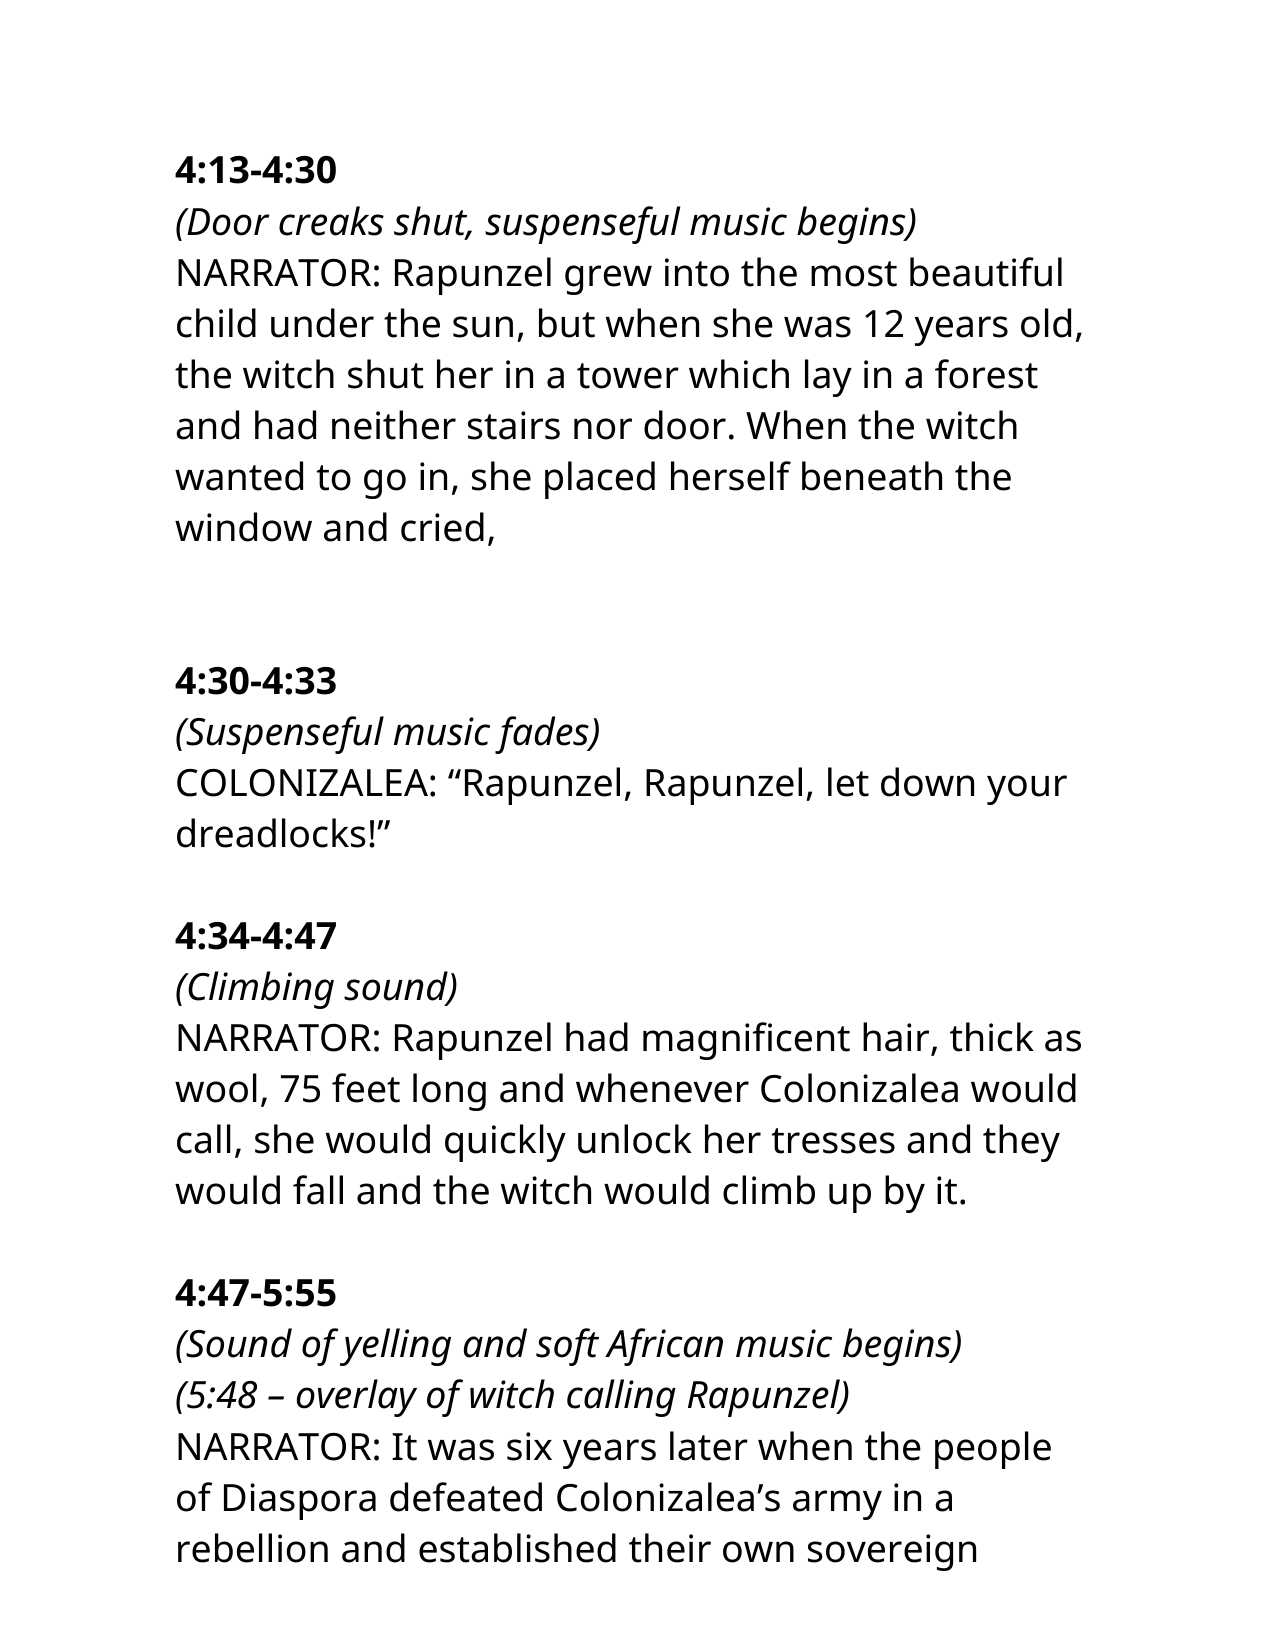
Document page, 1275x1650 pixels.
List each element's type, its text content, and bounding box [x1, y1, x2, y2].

text COLONIZALEA: “Rapunzel, Rapunzel, let down your dreadlocks!” [175, 756, 1096, 858]
text 4:47-5:55 [175, 1267, 1096, 1318]
text 4:13-4:30 [175, 144, 1096, 195]
text 4:34-4:47 [175, 909, 1096, 960]
text 4:30-4:33 [175, 654, 1096, 705]
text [175, 1420, 1096, 1573]
text NARRATOR: Rapunzel grew into the most beautiful child under the sun, but when she was 12 years old, the witch shut her in a tower which lay in a forest and had neither stairs nor door. When the witch wanted to go in, she placed herself beneath the window and cried, [175, 246, 1096, 552]
text (Suspenseful music fades) [175, 705, 1096, 756]
text (5:48 – overlay of witch calling Rapunzel) [175, 1369, 1096, 1420]
text (Door creaks shut, suspenseful music begins) [175, 195, 1096, 246]
text (Sound of yelling and soft African music begins) [175, 1318, 1096, 1369]
text (Climbing sound) [175, 960, 1096, 1011]
text NARRATOR: Rapunzel had magnificent hair, thick as wool, 75 feet long and whenever Colonizalea would call, she would quickly unlock her tresses and they would fall and the witch would climb up by it. [175, 1011, 1096, 1216]
